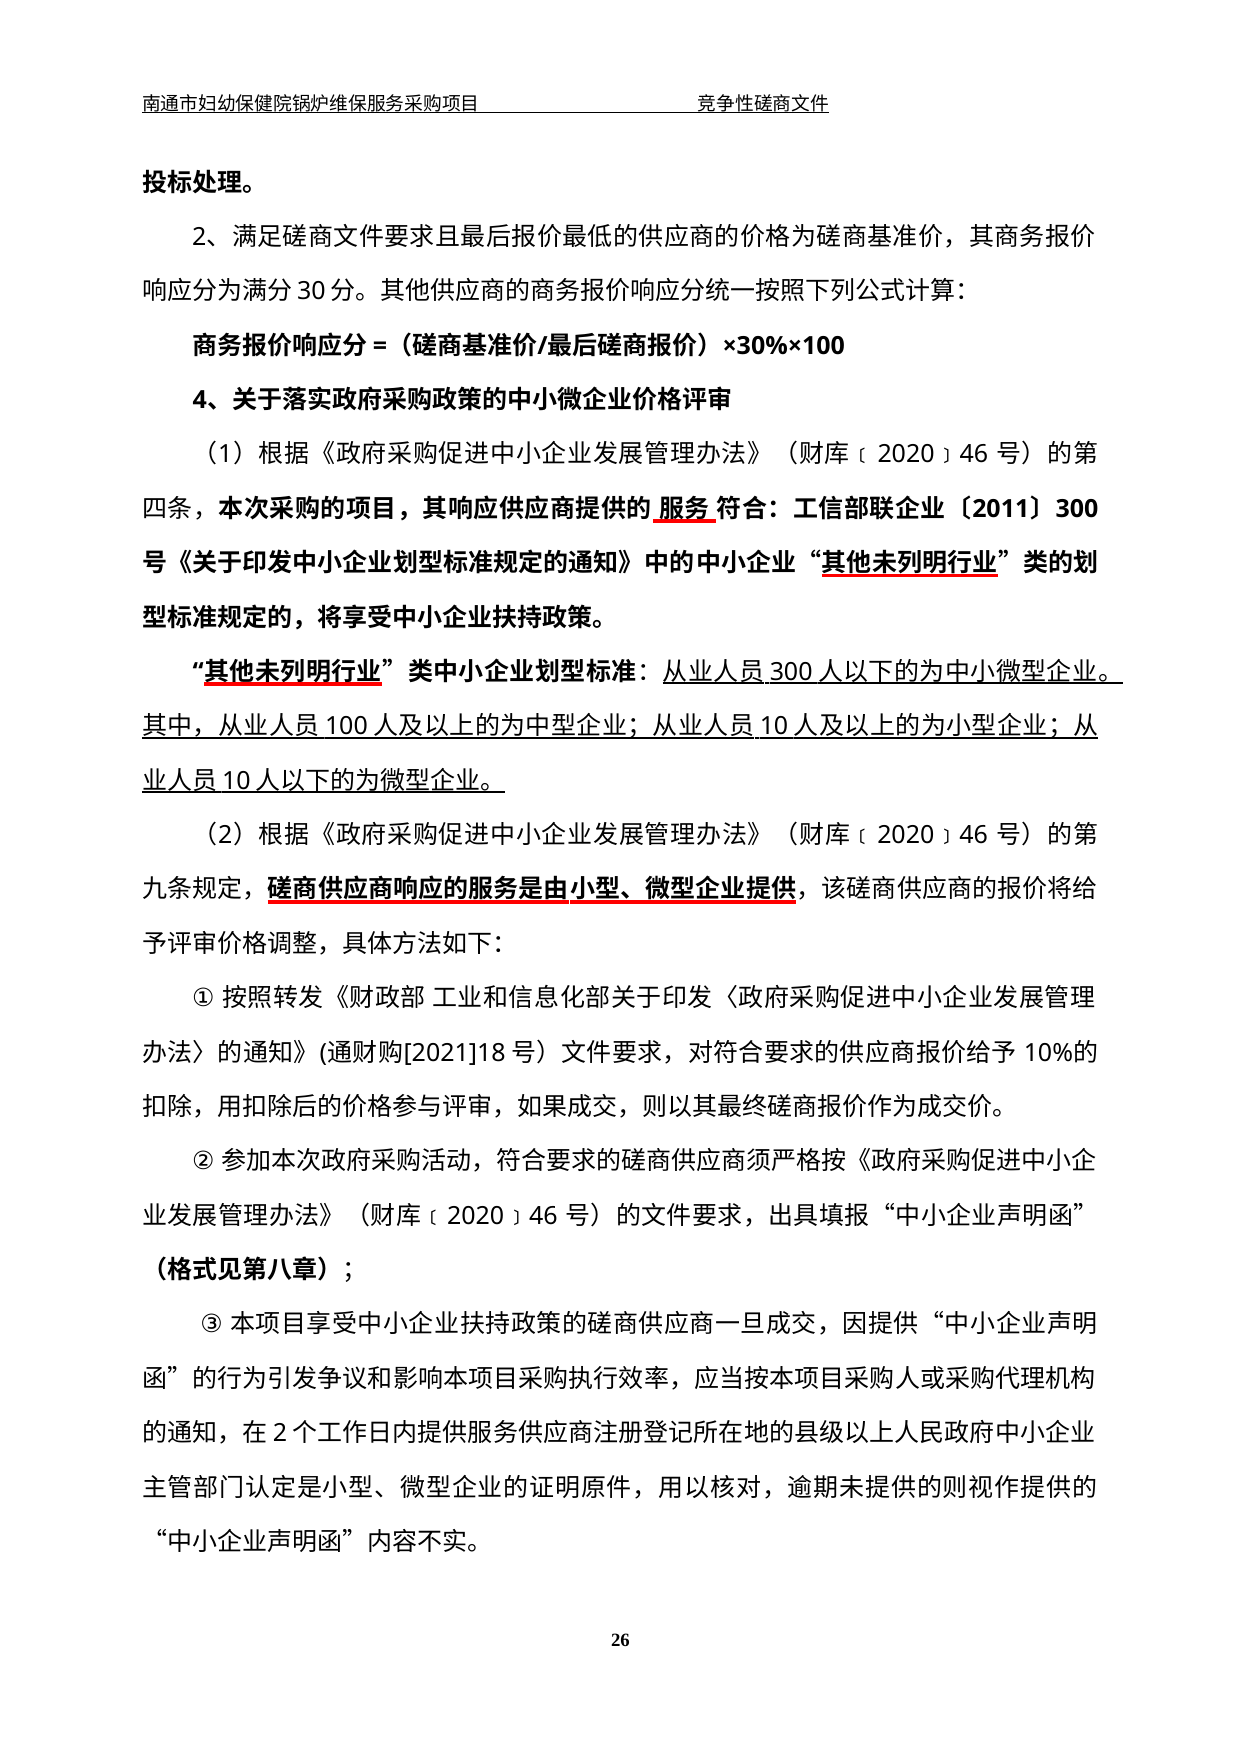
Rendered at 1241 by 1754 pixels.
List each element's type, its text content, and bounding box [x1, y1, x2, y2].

text 4、关于落实政府采购政策的中小微企业价格评审 [142, 379, 1098, 416]
text 2、满足磋商文件要求且最后报价最低的供应商的价格为磋商基准价，其商务报价响应分为满分30分。其他供应商的商务报价响应分统一按照下列公式计算： [142, 216, 1098, 307]
text ② 参加本次政府采购活动，符合要求的磋商供应商须严格按《政府采购促进中小企业发展管理办法》（财库﹝2020﹞46 号）的文件要求，出具填报“中小企业声明函”（格式见第八章）； [142, 1141, 1098, 1286]
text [142, 162, 1098, 198]
text 商务报价响应分 =（磋商基准价/最后磋商报价）×30%×100 [142, 325, 1098, 361]
text “其他未列明行业”类中小企业划型标准：从业人员300人以下的为中小微型企业。其中，从业人员100人及以上的为中型企业；从业人员10人及以上的为小型企业；从业人员10人以下的为微型企业。 [142, 738, 1098, 796]
text ① 按照转发《财政部 工业和信息化部关于印发〈政府采购促进中小企业发展管理办法〉的通知》(通财购[2021]18号）文件要求，对符合要求的供应商报价给予10%的扣除，用扣除后的价格参与评审，如果成交，则以其最终磋商报价作为成交价。 [142, 978, 1098, 1123]
text ③ 本项目享受中小企业扶持政策的磋商供应商一旦成交，因提供“中小企业声明函”的行为引发争议和影响本项目采购执行效率，应当按本项目采购人或采购代理机构的通知，在2个工作日内提供服务供应商注册登记所在地的县级以上人民政府中小企业主管部门认定是小型、微型企业的证明原件，用以核对，逾期未提供的则视作提供的 “中小企业声明函”内容不实。 [142, 1304, 1098, 1558]
text （2）根据《政府采购促进中小企业发展管理办法》（财库﹝2020﹞46 号）的第九条规定，磋商供应商响应的服务是由小型、微型企业提供，该磋商供应商的报价将给予评审价格调整，具体方法如下： [142, 814, 1098, 959]
text “其他未列明行业”类中小企业划型标准：从业人员300人以下的为中小微型企业。其中，从业人员100人及以上的为中型企业；从业人员10人及以上的为小型企业；从业人员10人以下的为微型企业。 [142, 651, 1098, 737]
text （1）根据《政府采购促进中小企业发展管理办法》（财库﹝2020﹞46 号）的第四条，本次采购的项目，其响应供应商提供的 服务 符合：工信部联企业〔2011〕300号《关于印发中小企业划型标准规定的通知》中的中小企业“其他未列明行业”类的划型标准规定的，将享受中小企业扶持政策。 [142, 434, 1098, 633]
